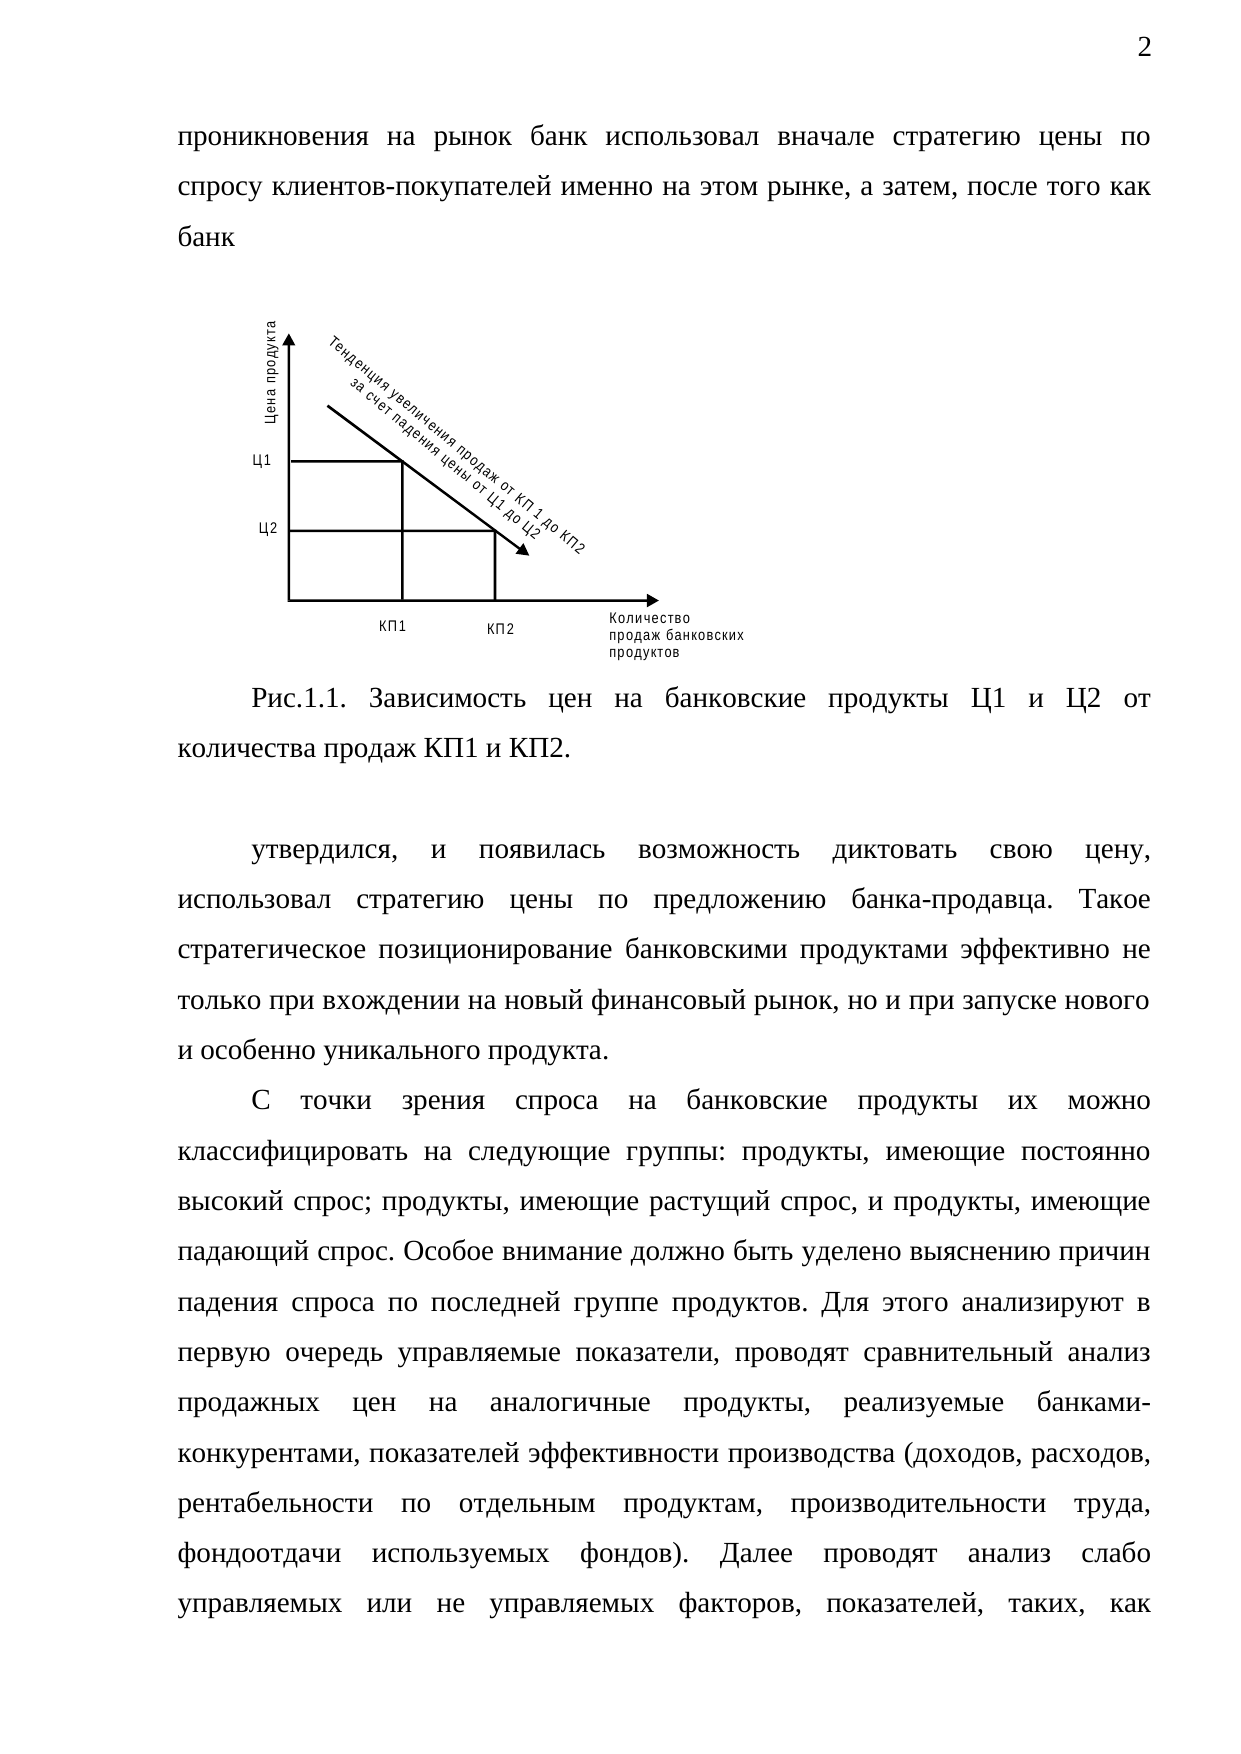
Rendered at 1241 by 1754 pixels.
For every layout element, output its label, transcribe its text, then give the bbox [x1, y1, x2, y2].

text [177, 1082, 1152, 1619]
text утвердился, и появилась возможность диктовать свою цену, использовал стратегию цены по предложению банка-продавца. Такое стратегическое позиционирование банковскими продуктами эффективно не только при вхождении на новый финансовый рынок, но и при запуске нового и особенно уникального продукта. [177, 831, 1152, 1066]
text Рис.1.1. Зависимость цен на банковские продукты Ц1 и Ц2 от количества продаж КП1 и КП2. [177, 680, 1152, 764]
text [177, 118, 1152, 252]
